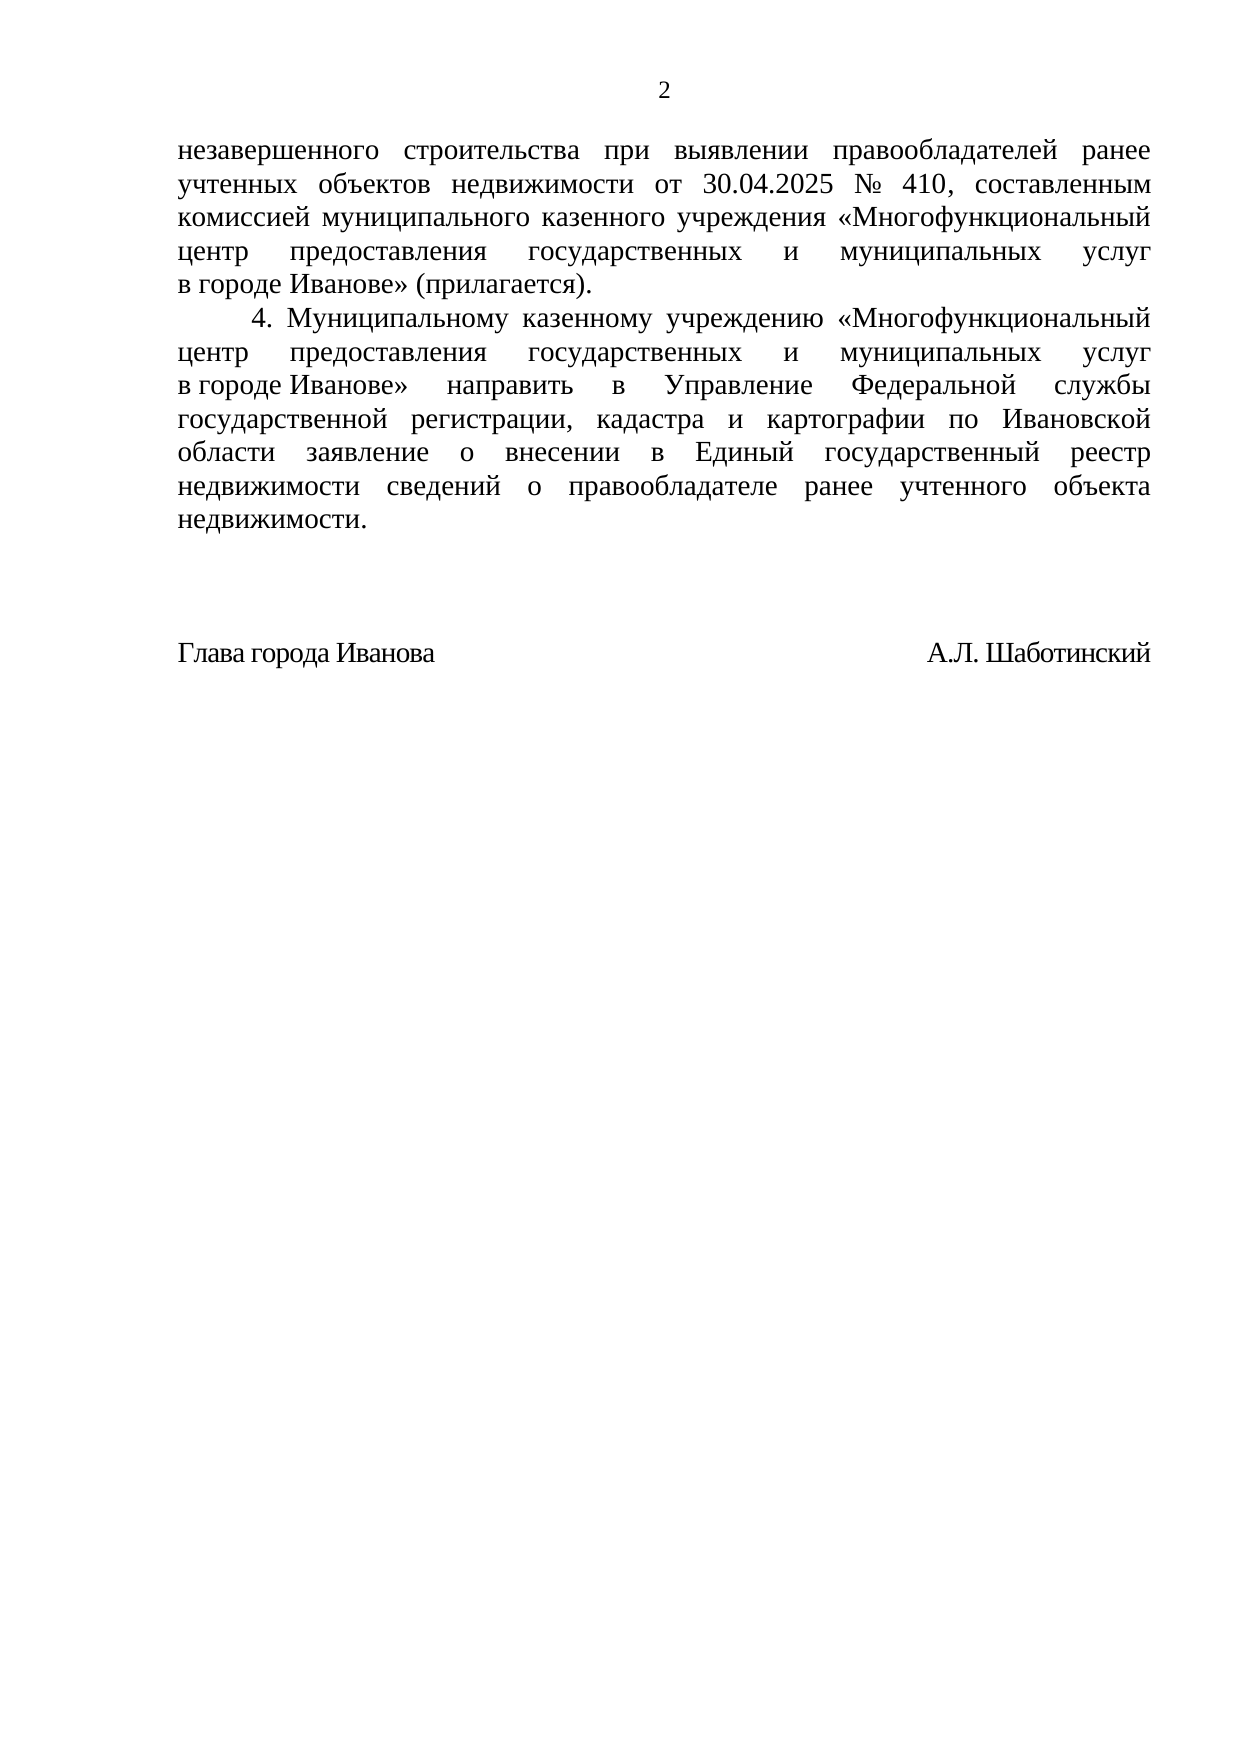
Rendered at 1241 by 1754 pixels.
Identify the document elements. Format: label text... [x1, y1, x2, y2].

table_header Глава города Иванова [166, 636, 664, 669]
table_header А.Л. Шаботинский [664, 636, 1163, 669]
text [177, 132, 1152, 300]
text 4. Муниципальному казенному учреждению «Многофункциональный центр предоставления государственных и муниципальных услуг в городе Иванове» направить в Управление Федеральной службы государственной регистрации, кадастра и картографии по Ивановской области заявление о внесении в Единый государственный реестр недвижимости сведений о правообладателе ранее учтенного объекта недвижимости. [177, 300, 1152, 535]
